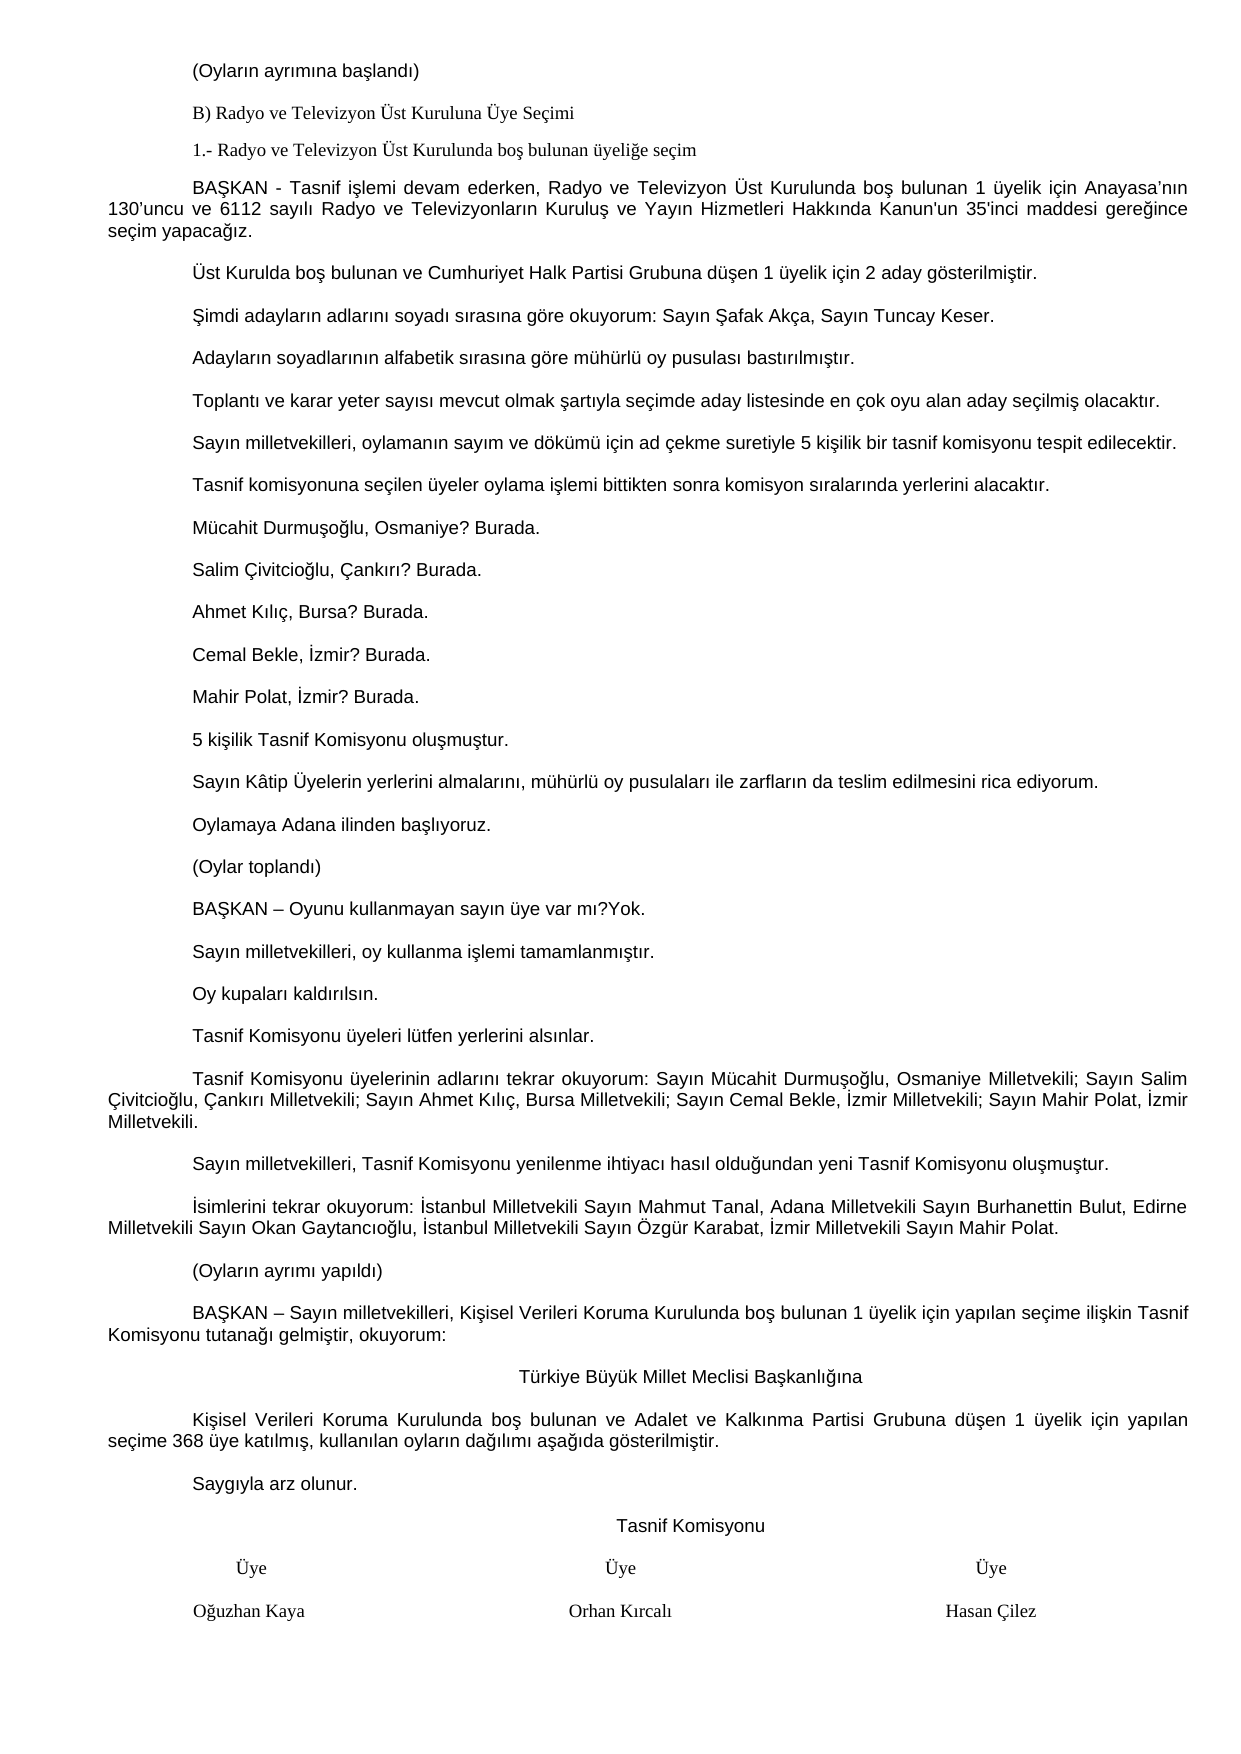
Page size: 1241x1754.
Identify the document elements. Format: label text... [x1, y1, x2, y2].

text BAŞKAN – Oyunu kullanmayan sayın üye var mı?Yok. [108, 898, 1189, 920]
text Sayın milletvekilleri, oylamanın sayım ve dökümü için ad çekme suretiyle 5 kişilik bir tasnif komisyonu tespit edilecektir. [108, 432, 1189, 453]
text Cemal Bekle, İzmir? Burada. [108, 644, 1189, 665]
text (Oyların ayrımı yapıldı) [108, 1259, 1189, 1281]
text İsimlerini tekrar okuyorum: İstanbul Milletvekili Sayın Mahmut Tanal, Adana Milletvekili Sayın Burhanettin Bulut, Edirne Milletvekili Sayın Okan Gaytancıoğlu, İstanbul Milletvekili Sayın Özgür Karabat, İzmir Milletvekili Sayın Mahir Polat. [108, 1196, 1189, 1239]
text Şimdi adayların adlarını soyadı sırasına göre okuyorum: Sayın Şafak Akça, Sayın Tuncay Keser. [108, 304, 1189, 326]
text Tasnif Komisyonu üyelerinin adlarını tekrar okuyorum: Sayın Mücahit Durmuşoğlu, Osmaniye Milletvekili; Sayın Salim Çivitcioğlu, Çankırı Milletvekili; Sayın Ahmet Kılıç, Bursa Milletvekili; Sayın Cemal Bekle, İzmir Milletvekili; Sayın Mahir Polat, İzmir Milletvekili. [108, 1068, 1189, 1132]
text Adayların soyadlarının alfabetik sırasına göre mühürlü oy pusulası bastırılmıştır. [108, 347, 1189, 368]
text Saygıyla arz olunur. [108, 1472, 1189, 1494]
text B) Radyo ve Televizyon Üst Kuruluna Üye Seçimi [103, 102, 1193, 124]
text Sayın Kâtip Üyelerin yerlerini almalarını, mühürlü oy pusulaları ile zarfların da teslim edilmesini rica ediyorum. [108, 771, 1189, 792]
text Türkiye Büyük Millet Meclisi Başkanlığına [108, 1366, 1189, 1387]
text (Oylar toplandı) [108, 856, 1189, 877]
text (Oyların ayrımına başlandı) [108, 60, 1189, 81]
text Mahir Polat, İzmir? Burada. [108, 686, 1189, 708]
text Sayın milletvekilleri, Tasnif Komisyonu yenilenme ihtiyacı hasıl olduğundan yeni Tasnif Komisyonu oluşmuştur. [108, 1153, 1189, 1175]
text 5 kişilik Tasnif Komisyonu oluşmuştur. [108, 728, 1189, 750]
text BAŞKAN – Sayın milletvekilleri, Kişisel Verileri Koruma Kurulunda boş bulunan 1 üyelik için yapılan seçime ilişkin Tasnif Komisyonu tutanağı gelmiştir, okuyorum: [108, 1302, 1189, 1345]
text Sayın milletvekilleri, oy kullanma işlemi tamamlanmıştır. [108, 941, 1189, 962]
text Oy kupaları kaldırılsın. [108, 983, 1189, 1004]
text Oylamaya Adana ilinden başlıyoruz. [108, 813, 1189, 835]
text Kişisel Verileri Koruma Kurulunda boş bulunan ve Adalet ve Kalkınma Partisi Grubuna düşen 1 üyelik için yapılan seçime 368 üye katılmış, kullanılan oyların dağılımı aşağıda gösterilmiştir. [108, 1408, 1189, 1451]
text Tasnif komisyonuna seçilen üyeler oylama işlemi bittikten sonra komisyon sıralarında yerlerini alacaktır. [108, 474, 1189, 496]
text Salim Çivitcioğlu, Çankırı? Burada. [108, 559, 1189, 581]
text Tasnif Komisyonu üyeleri lütfen yerlerini alsınlar. [108, 1025, 1189, 1047]
text Oğuzhan Kaya Orhan Kırcalı Hasan Çilez [108, 1599, 1189, 1621]
text Ahmet Kılıç, Bursa? Burada. [108, 601, 1189, 623]
text Üst Kurulda boş bulunan ve Cumhuriyet Halk Partisi Grubuna düşen 1 üyelik için 2 aday gösterilmiştir. [108, 262, 1189, 284]
text BAŞKAN - Tasnif işlemi devam ederken, Radyo ve Televizyon Üst Kurulunda boş bulunan 1 üyelik için Anayasa’nın 130’uncu ve 6112 sayılı Radyo ve Televizyonların Kuruluş ve Yayın Hizmetleri Hakkında Kanun'un 35'inci maddesi gereğince seçim yapacağız. [108, 177, 1189, 241]
text Toplantı ve karar yeter sayısı mevcut olmak şartıyla seçimde aday listesinde en çok oyu alan aday seçilmiş olacaktır. [108, 389, 1189, 411]
text 1.- Radyo ve Televizyon Üst Kurulunda boş bulunan üyeliğe seçim [103, 139, 1193, 161]
text Mücahit Durmuşoğlu, Osmaniye? Burada. [108, 517, 1189, 538]
text Üye Üye Üye [108, 1557, 1189, 1579]
text Tasnif Komisyonu [108, 1515, 1189, 1536]
